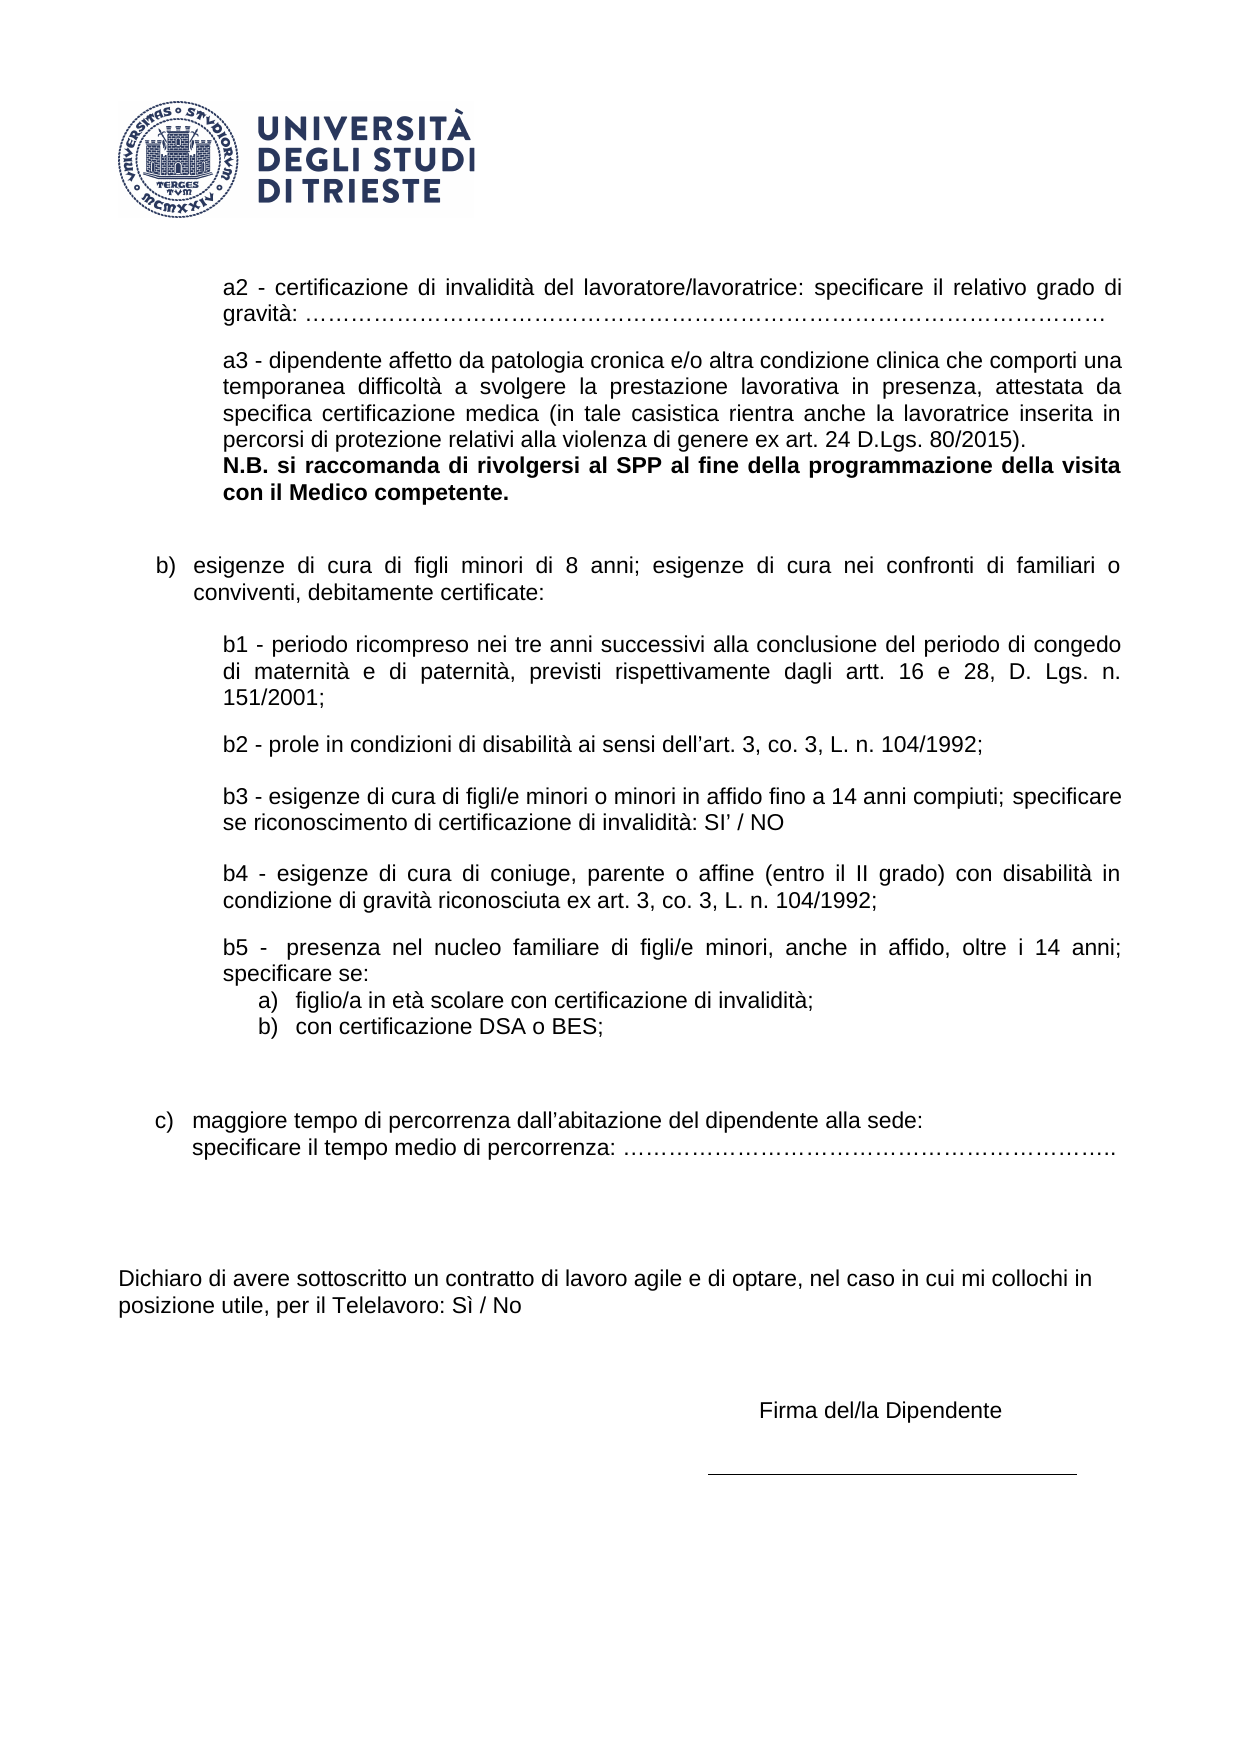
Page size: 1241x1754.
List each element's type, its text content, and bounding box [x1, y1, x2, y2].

text Dichiaro di avere sottoscritto un contratto di lavoro agile e di optare, nel caso in cui mi collochi in posizione utile, per il Telelavoro: Sì / No [118, 1265, 1122, 1318]
list maggiore tempo di percorrenza dall’abitazione del dipendente alla sede: [154, 1107, 1122, 1134]
text b2 - prole in condizioni di disabilità ai sensi dell’art. 3, co. 3, L. n. 104/1992; [223, 731, 1122, 758]
list esigenze di cura di figli minori di 8 anni; esigenze di cura nei confronti di familiari o conviventi, debitamente certificate: [156, 552, 1122, 605]
picture [118, 101, 475, 218]
text N.B. si raccomanda di rivolgersi al SPP al fine della programmazione della visita con il Medico competente. [223, 452, 1122, 505]
text b3 - esigenze di cura di figli/e minori o minori in affido fino a 14 anni compiuti; specificare se riconoscimento di certificazione di invalidità: SI’ / NO [223, 783, 1122, 835]
text a2 - certificazione di invalidità del lavoratore/lavoratrice: specificare il relativo grado di gravità: …………………………………………………………………………………………… [223, 273, 1122, 326]
list figlio/a in età scolare con certificazione di invalidità; [258, 987, 1122, 1013]
text b5 - presenza nel nucleo familiare di figli/e minori, anche in affido, oltre i 14 anni; specificare se: [223, 934, 1122, 987]
list con certificazione DSA o BES; [258, 1013, 1122, 1039]
text b4 - esigenze di cura di coniuge, parente o affine (entro il II grado) con disabilità in condizione di gravità riconosciuta ex art. 3, co. 3, L. n. 104/1992; [223, 860, 1122, 913]
text Firma del/la Dipendente [664, 1397, 1122, 1423]
text a3 - dipendente affetto da patologia cronica e/o altra condizione clinica che comporti una temporanea difficoltà a svolgere la prestazione lavorativa in presenza, attestata da specifica certificazione medica (in tale casistica rientra anche la lavoratrice inserita in percorsi di protezione relativi alla violenza di genere ex art. 24 D.Lgs. 80/2015). [223, 347, 1122, 452]
text b1 - periodo ricompreso nei tre anni successivi alla conclusione del periodo di congedo di maternità e di paternità, previsti rispettivamente dagli artt. 16 e 28, D. Lgs. n. 151/2001; [223, 631, 1122, 710]
text specificare il tempo medio di percorrenza: ……………………………………………………….. [192, 1134, 1122, 1160]
